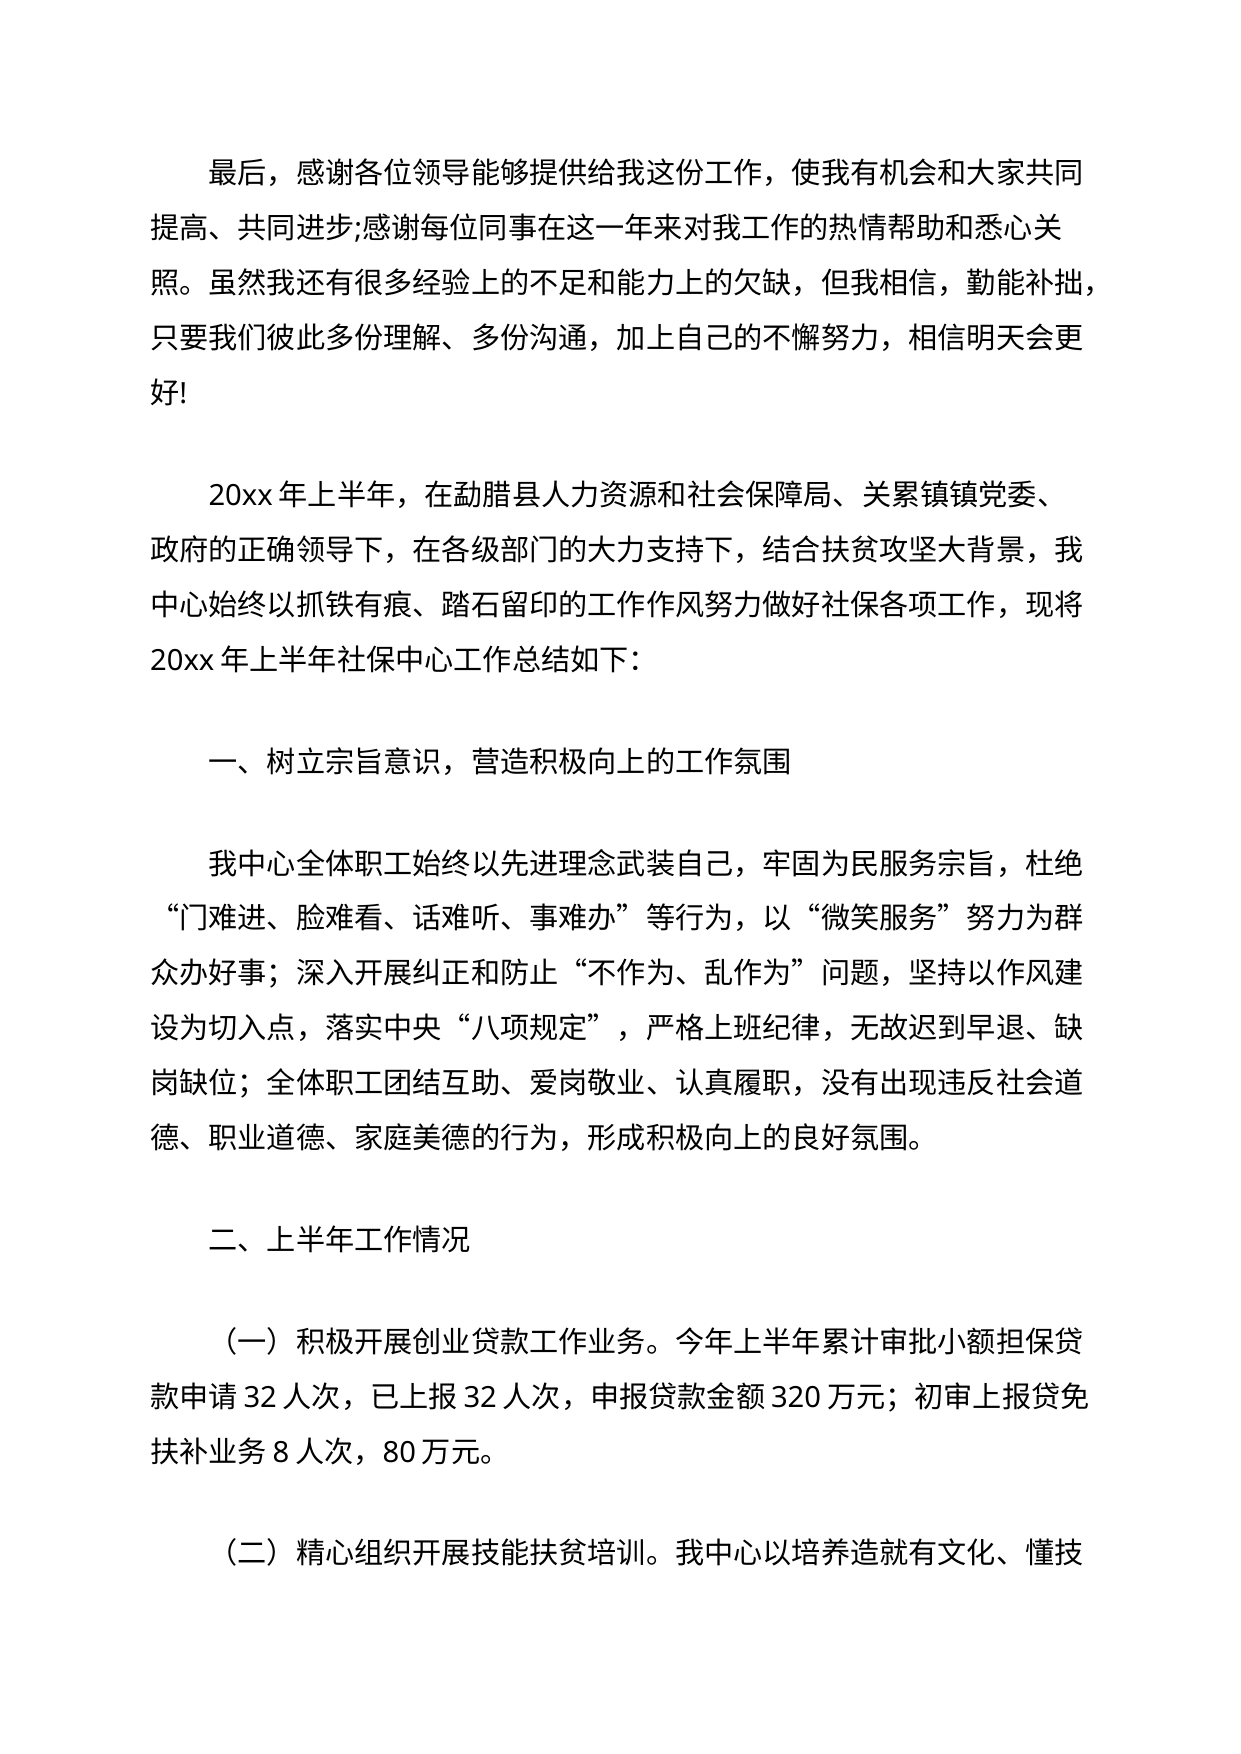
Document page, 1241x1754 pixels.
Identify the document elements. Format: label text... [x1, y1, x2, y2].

text 一、树立宗旨意识，营造积极向上的工作氛围 [150, 738, 1090, 781]
text （一）积极开展创业贷款工作业务。今年上半年累计审批小额担保贷款申请32人次，已上报32人次，申报贷款金额320万元；初审上报贷免扶补业务8人次，80万元。 [150, 1318, 1090, 1471]
text 我中心全体职工始终以先进理念武装自己，牢固为民服务宗旨，杜绝“门难进、脸难看、话难听、事难办”等行为，以“微笑服务”努力为群众办好事；深入开展纠正和防止“不作为、乱作为”问题，坚持以作风建设为切入点，落实中央“八项规定”，严格上班纪律，无故迟到早退、缺岗缺位；全体职工团结互助、爱岗敬业、认真履职，没有出现违反社会道德、职业道德、家庭美德的行为，形成积极向上的良好氛围。 [150, 840, 1090, 1157]
text 最后，感谢各位领导能够提供给我这份工作，使我有机会和大家共同提高、共同进步;感谢每位同事在这一年来对我工作的热情帮助和悉心关照。虽然我还有很多经验上的不足和能力上的欠缺，但我相信，勤能补拙，只要我们彼此多份理解、多份沟通，加上自己的不懈努力，相信明天会更好! [150, 150, 1090, 412]
text 二、上半年工作情况 [150, 1216, 1090, 1259]
text 20xx年上半年，在勐腊县人力资源和社会保障局、关累镇镇党委、政府的正确领导下，在各级部门的大力支持下，结合扶贫攻坚大背景，我中心始终以抓铁有痕、踏石留印的工作作风努力做好社保各项工作，现将20xx年上半年社保中心工作总结如下： [150, 472, 1090, 679]
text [150, 1530, 1090, 1572]
